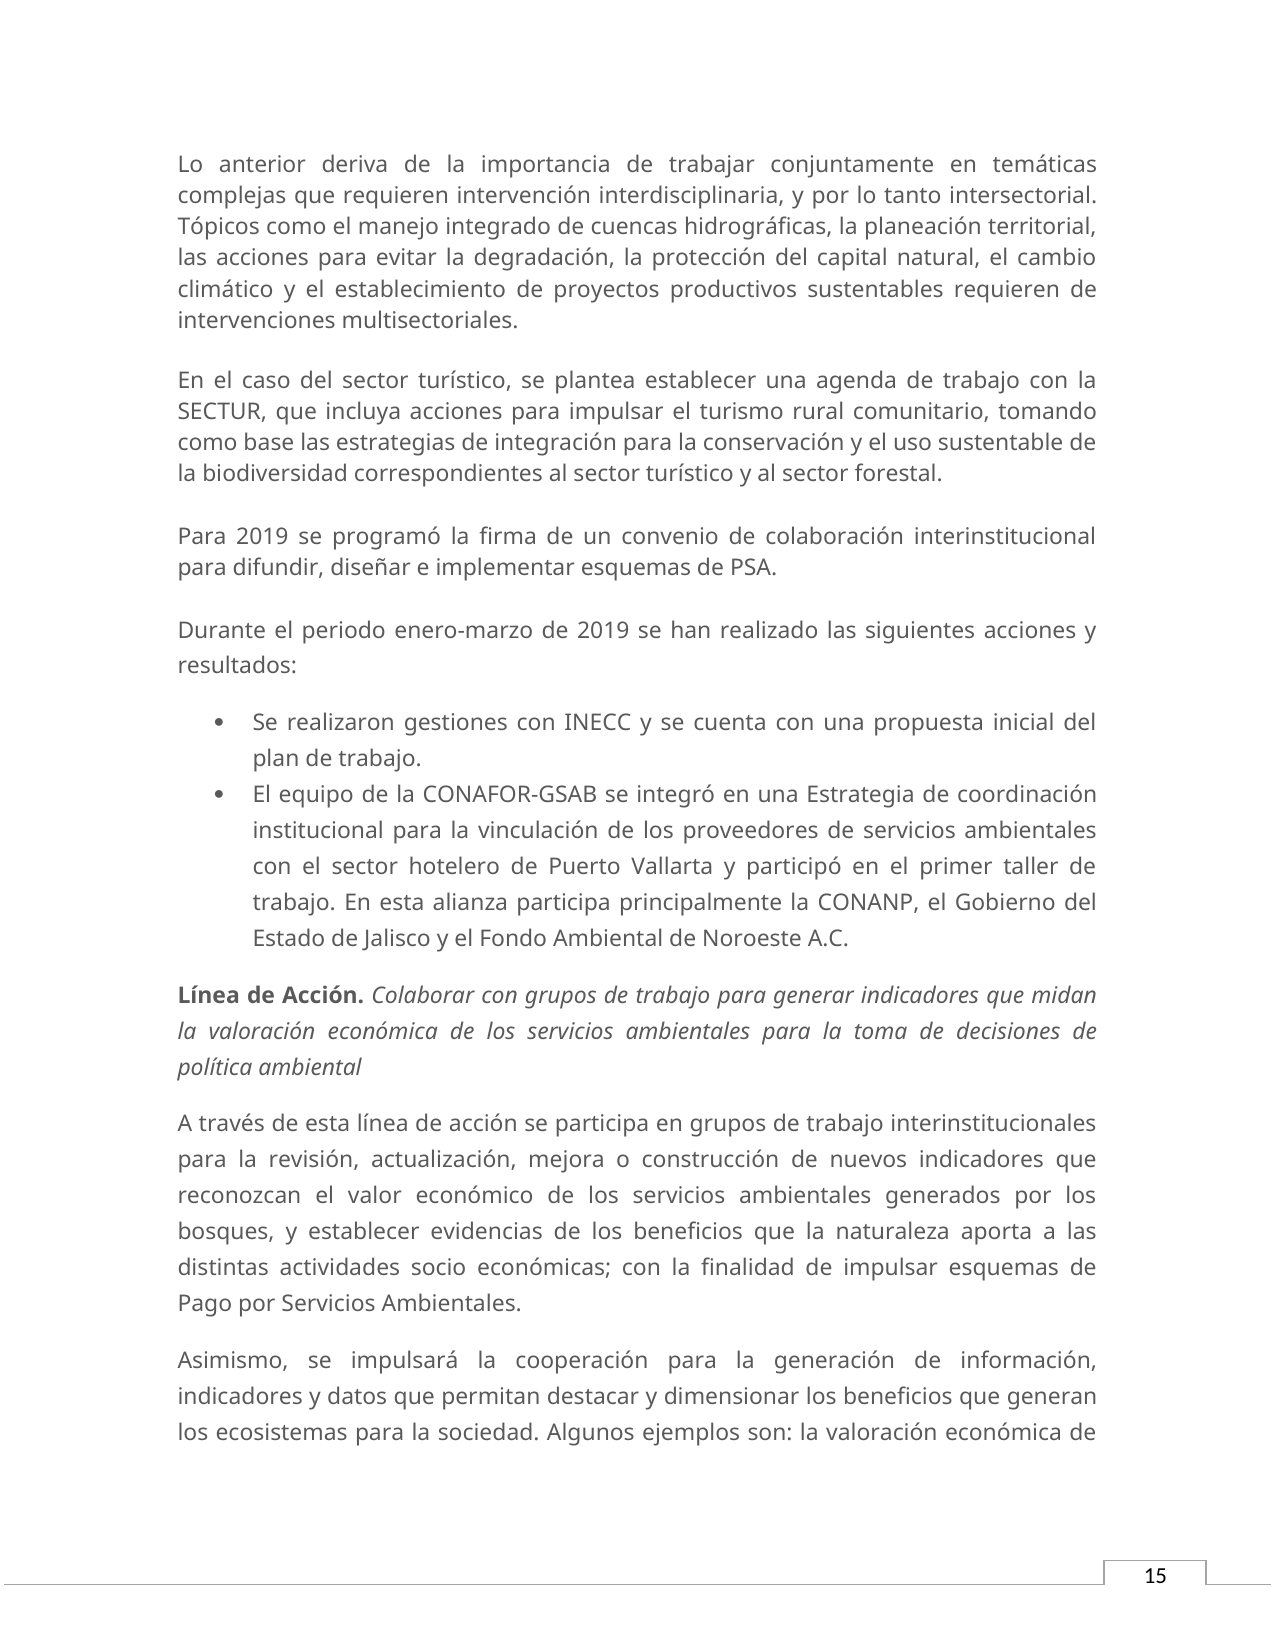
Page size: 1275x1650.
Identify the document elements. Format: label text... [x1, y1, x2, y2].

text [177, 1344, 1098, 1447]
list Se realizaron gestiones con INECC y se cuenta con una propuesta inicial del plan de trabajo. [215, 706, 1098, 773]
text En el caso del sector turístico, se plantea establecer una agenda de trabajo con la SECTUR, que incluya acciones para impulsar el turismo rural comunitario, tomando como base las estrategias de integración para la conservación y el uso sustentable de la biodiversidad correspondientes al sector turístico y al sector forestal. [177, 363, 1098, 488]
text Lo anterior deriva de la importancia de trabajar conjuntamente en temáticas complejas que requieren intervención interdisciplinaria, y por lo tanto intersectorial. Tópicos como el manejo integrado de cuencas hidrográficas, la planeación territorial, las acciones para evitar la degradación, la protección del capital natural, el cambio climático y el establecimiento de proyectos productivos sustentables requieren de intervenciones multisectoriales. [177, 148, 1098, 335]
text Para 2019 se programó la firma de un convenio de colaboración interinstitucional para difundir, diseñar e implementar esquemas de PSA. [177, 520, 1098, 582]
list El equipo de la CONAFOR-GSAB se integró en una Estrategia de coordinación institucional para la vinculación de los proveedores de servicios ambientales con el sector hotelero de Puerto Vallarta y participó en el primer taller de trabajo. En esta alianza participa principalmente la CONANP, el Gobierno del Estado de Jalisco y el Fondo Ambiental de Noroeste A.C. [215, 778, 1098, 953]
text Línea de Acción. Colaborar con grupos de trabajo para generar indicadores que midan la valoración económica de los servicios ambientales para la toma de decisiones de política ambiental [177, 979, 1098, 1082]
text A través de esta línea de acción se participa en grupos de trabajo interinstitucionales para la revisión, actualización, mejora o construcción de nuevos indicadores que reconozcan el valor económico de los servicios ambientales generados por los bosques, y establecer evidencias de los beneficios que la naturaleza aporta a las distintas actividades socio económicas; con la finalidad de impulsar esquemas de Pago por Servicios Ambientales. [177, 1107, 1098, 1318]
text Durante el periodo enero-marzo de 2019 se han realizado las siguientes acciones y resultados: [177, 613, 1098, 681]
